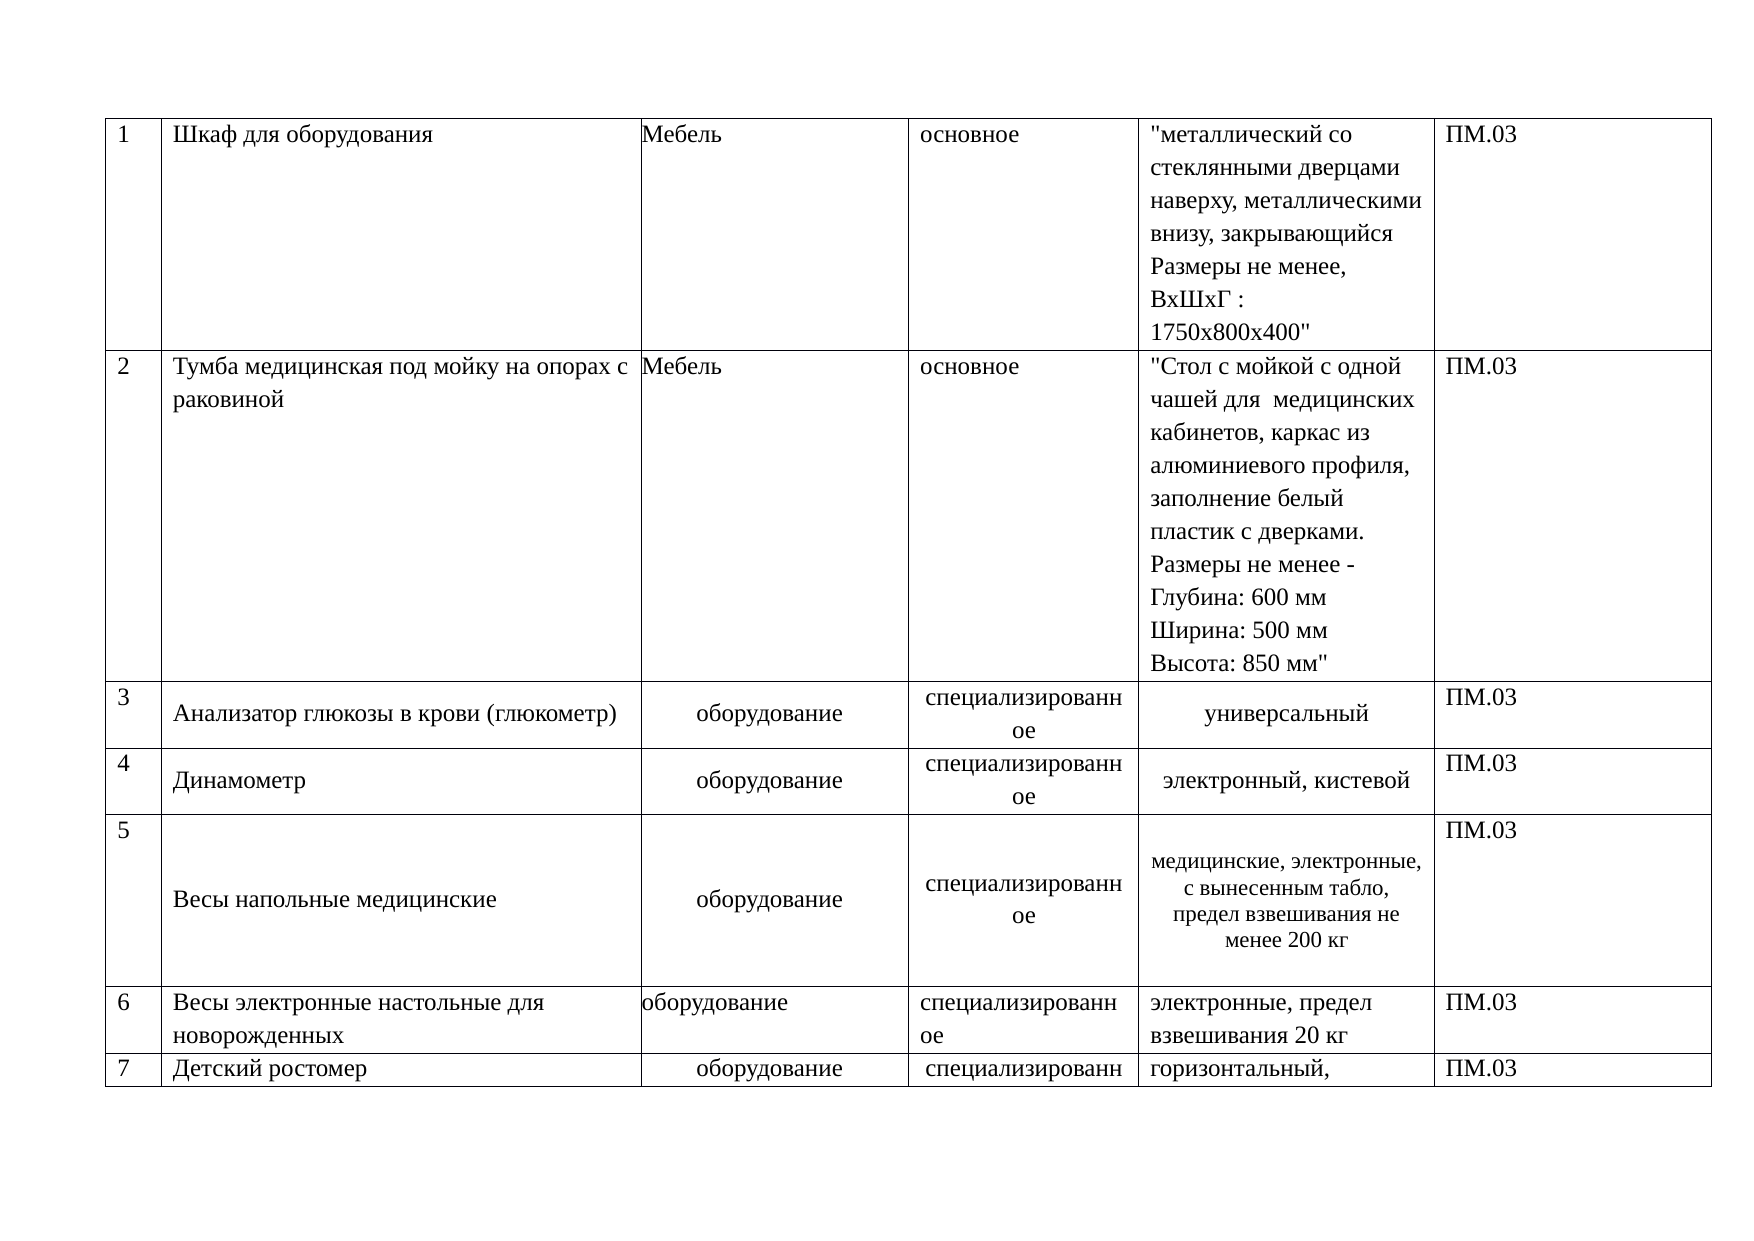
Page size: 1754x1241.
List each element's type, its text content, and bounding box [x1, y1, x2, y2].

table_cell Детский ростомер [162, 1054, 641, 1086]
table_cell ПМ.03 [1435, 815, 1711, 986]
table_cell универсальный [1139, 682, 1434, 747]
table_cell электронные, предел взвешивания 20 кг [1139, 987, 1434, 1052]
table_cell ПМ.03 [1435, 987, 1711, 1052]
table_cell оборудование [642, 749, 908, 814]
table_cell Мебель [642, 119, 908, 350]
table_cell оборудование [642, 682, 908, 747]
table_cell Весы электронные настольные для новорожденных [162, 987, 641, 1052]
table_cell специализированное [909, 1054, 1138, 1086]
table_cell 2 [106, 351, 161, 681]
table_cell "Стол с мойкой с одной чашей для медицинских кабинетов, каркас из алюминиевого профиля, заполнение белый пластик с дверками. Размеры не менее - Глубина: 600 мм Ширина: 500 мм Высота: 850 мм" [1139, 351, 1434, 681]
table_cell специализированное [909, 987, 1138, 1052]
table_cell ПМ.03 [1435, 119, 1711, 350]
table_cell 5 [106, 815, 161, 986]
table_cell Тумба медицинская под мойку на опорах с раковиной [162, 351, 641, 681]
table_cell оборудование [642, 815, 908, 986]
table_cell электронный, кистевой [1139, 749, 1434, 814]
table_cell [1139, 1054, 1434, 1086]
table_cell Весы напольные медицинские [162, 815, 641, 986]
table_cell оборудование [642, 987, 908, 1052]
table_cell оборудование [642, 1054, 908, 1086]
table_cell основное [909, 119, 1138, 350]
table_cell специализированное [909, 815, 1138, 986]
table_cell ПМ.03 [1435, 749, 1711, 814]
table_cell 1 [106, 119, 161, 350]
table_cell Шкаф для оборудования [162, 119, 641, 350]
table_cell Мебель [642, 351, 908, 681]
table_cell 7 [106, 1054, 161, 1086]
table_cell ПМ.03 [1435, 682, 1711, 747]
table_cell 4 [106, 749, 161, 814]
table_cell Анализатор глюкозы в крови (глюкометр) [162, 682, 641, 747]
table_cell 3 [106, 682, 161, 747]
table_cell "металлический со стеклянными дверцами наверху, металлическими внизу, закрывающийся Размеры не менее, ВхШхГ : 1750x800x400" [1139, 119, 1434, 350]
table_cell ПМ.03 [1435, 351, 1711, 681]
table_cell специализированное [909, 682, 1138, 747]
table_cell ПМ.03 [1435, 1054, 1711, 1086]
table_cell основное [909, 351, 1138, 681]
table_cell 6 [106, 987, 161, 1052]
table_cell медицинские, электронные, с вынесенным табло, предел взвешивания не менее 200 кг [1139, 815, 1434, 986]
table_cell Динамометр [162, 749, 641, 814]
table_cell специализированное [909, 749, 1138, 814]
